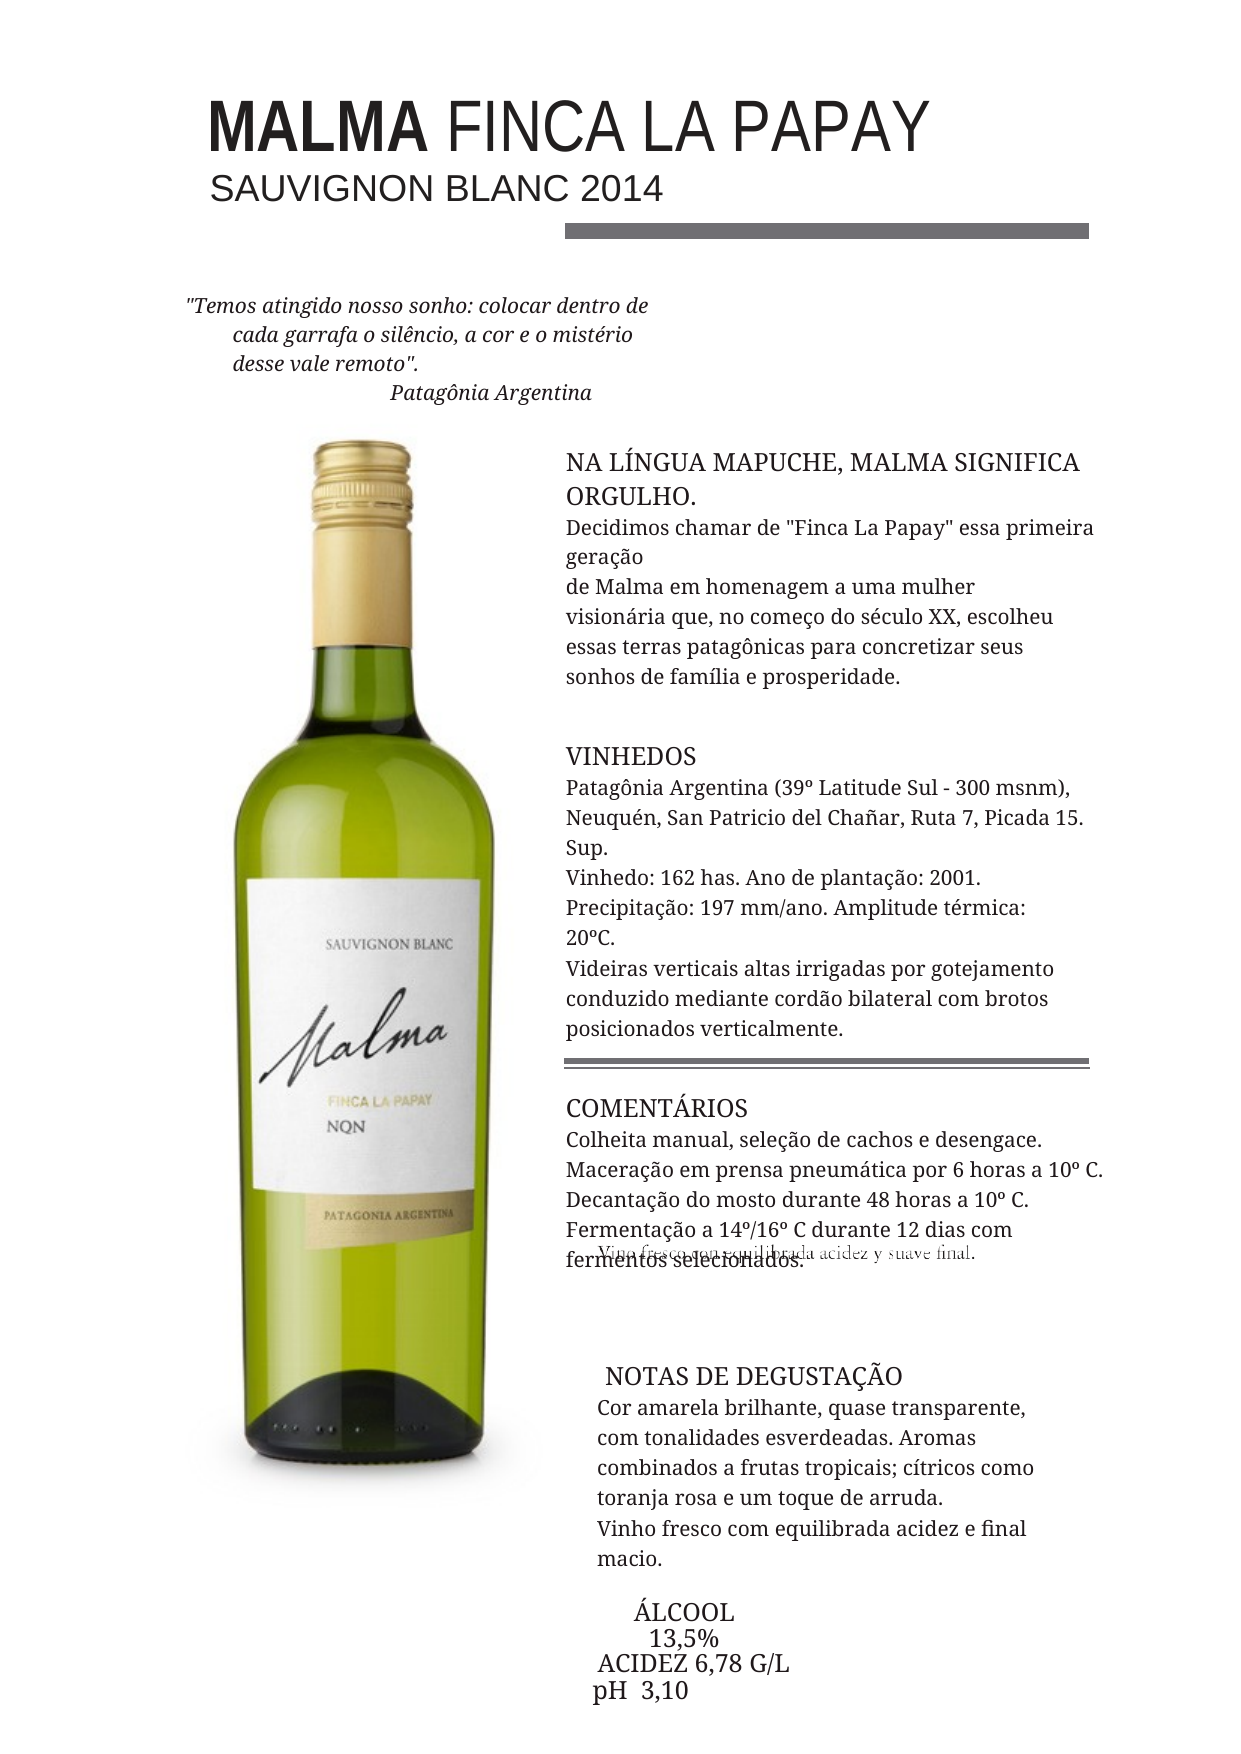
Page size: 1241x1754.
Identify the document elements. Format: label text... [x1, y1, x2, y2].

text Colheita manual, seleção de cachos e desengace. Maceração em prensa pneumática por 6 horas a 10º C. Decantação do mosto durante 48 horas a 10º C. Fermentação a 14º/16º C durante 12 dias com fermentos selecionados. [566, 1125, 1108, 1274]
text SAUVIGNON BLANC 2014 [209, 168, 1136, 209]
subtitle NOTAS DE DEGUSTAÇÃO [597, 1359, 911, 1393]
text MALMA FINCA LA PAPAY [207, 86, 1136, 168]
text Patagônia Argentina (39º Latitude Sul - 300 msnm), Neuquén, San Patricio del Chañar, Ruta 7, Picada 15. Sup. [566, 773, 1092, 862]
subtitle ÁLCOOL 13,5% [595, 1600, 773, 1653]
subtitle VINHEDOS [566, 738, 1136, 773]
subtitle COMENTÁRIOS [566, 1090, 1136, 1124]
subtitle NA LÍNGUA MAPUCHE, MALMA SIGNIFICA ORGULHO. [566, 445, 1136, 513]
picture [81, 401, 651, 1508]
text Patagônia Argentina [390, 378, 1136, 406]
text "Temos atingido nosso sonho: colocar dentro de cada garrafa o silêncio, a cor e o mistério desse vale remoto". [184, 291, 660, 377]
text pH 3,10 [508, 1678, 773, 1704]
text Videiras verticais altas irrigadas por gotejamento conduzido mediante cordão bilateral com brotos posicionados verticalmente. [566, 954, 1092, 1042]
text Vinho fresco com equilibrada acidez e final macio. [597, 1514, 1066, 1572]
text de Malma em homenagem a uma mulher visionária que, no começo do século XX, escolheu essas terras patagônicas para concretizar seus sonhos de família e prosperidade. [566, 572, 1080, 691]
text Decidimos chamar de "Finca La Papay" essa primeira geração [566, 513, 1136, 570]
text Vinhedo: 162 has. Ano de plantação: 2001. Precipitação: 197 mm/ano. Amplitude térmica: 20ºC. [566, 863, 1033, 952]
text ACIDEZ 6,78 G/L [597, 1653, 793, 1678]
text Cor amarela brilhante, quase transparente, com tonalidades esverdeadas. Aromas combinados a frutas tropicais; cítricos como toranja rosa e um toque de arruda. [597, 1393, 1066, 1512]
